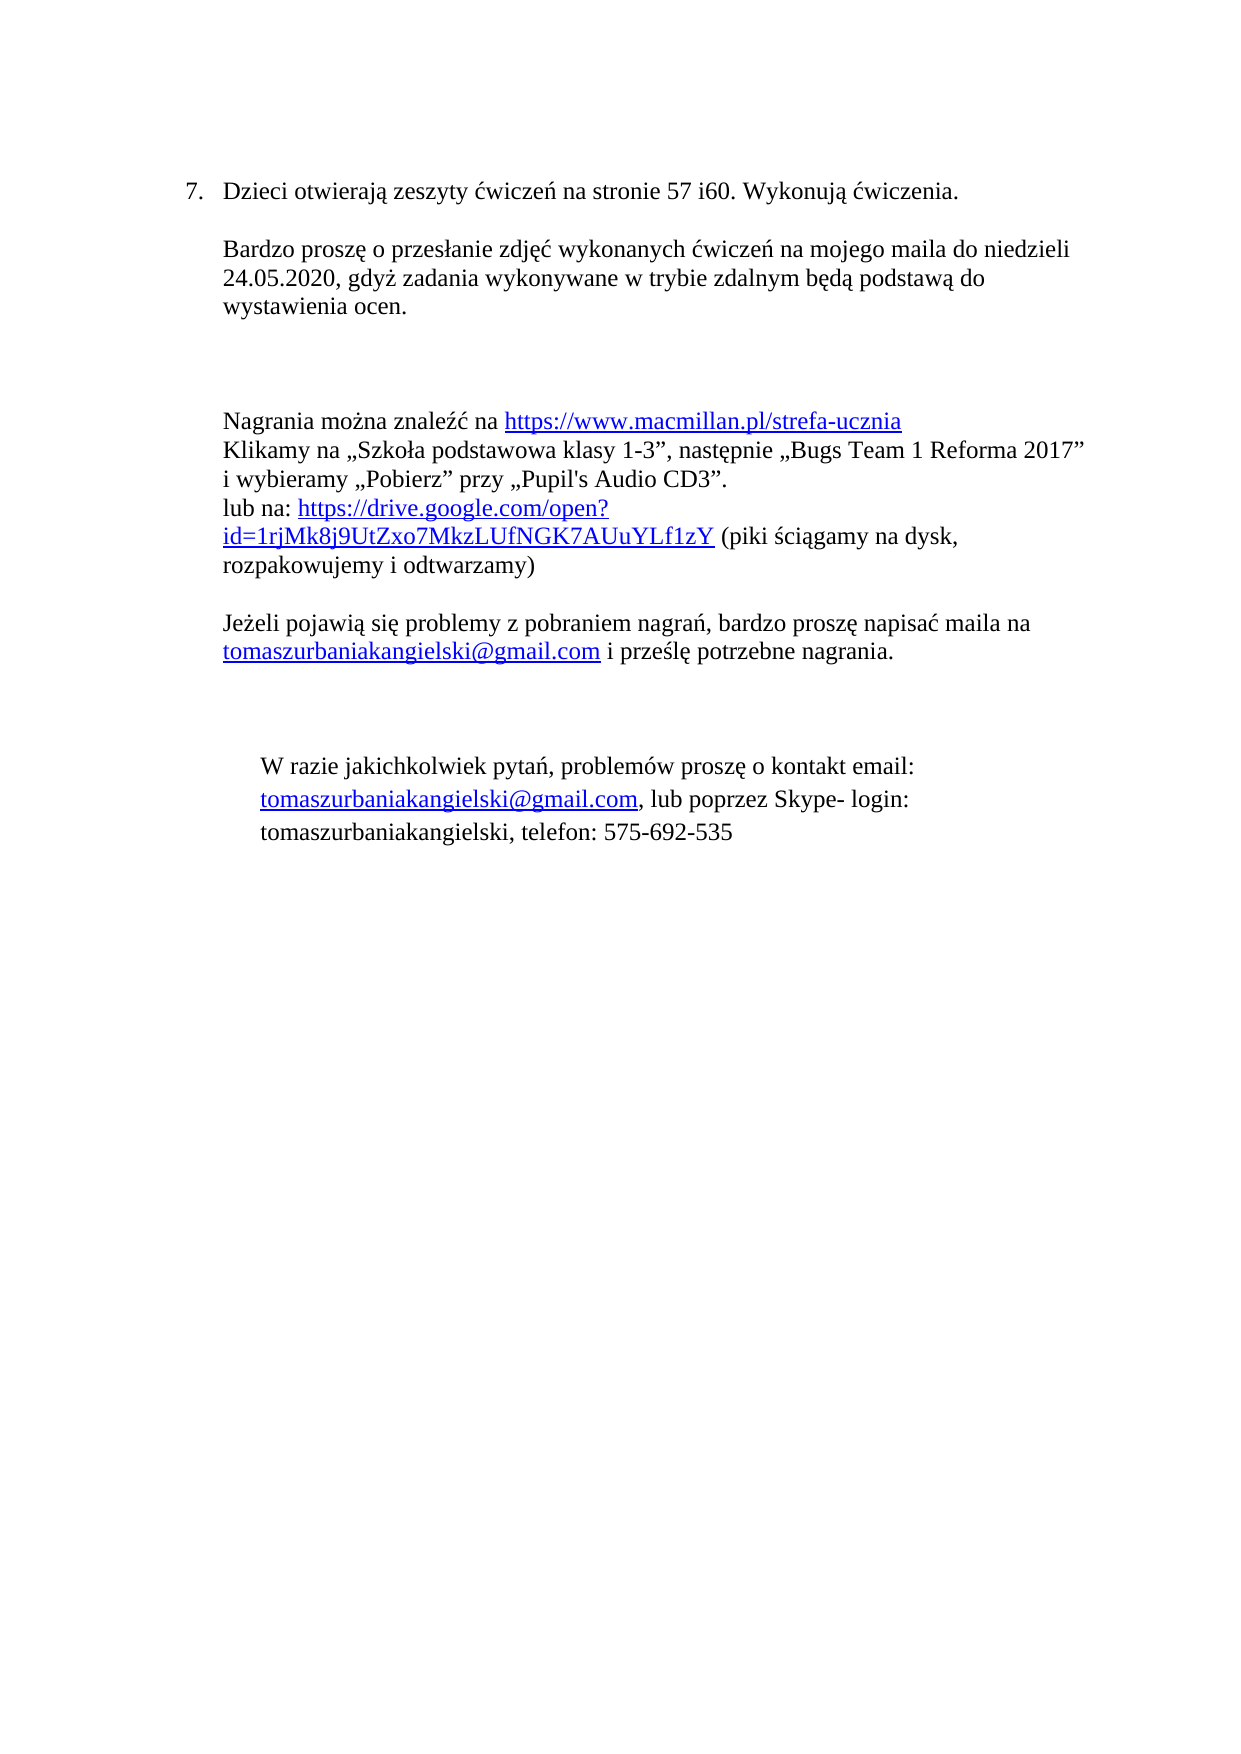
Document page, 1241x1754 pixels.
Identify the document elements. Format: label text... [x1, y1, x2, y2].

list Dzieci otwierają zeszyty ćwiczeń na stronie 57 i60. Wykonują ćwiczenia. [185, 176, 1093, 205]
list Klikamy na „Szkoła podstawowa klasy 1-3”, następnie „Bugs Team 1 Reforma 2017” i wybieramy „Pobierz” przy „Pupil's Audio CD3”. [223, 435, 1093, 493]
list W razie jakichkolwiek pytań, problemów proszę o kontakt email: tomaszurbaniakangielski@gmail.com, lub poprzez Skype- login: tomaszurbaniakangielski, telefon: 575-692-535 [260, 751, 1093, 846]
list Bardzo proszę o przesłanie zdjęć wykonanych ćwiczeń na mojego maila do niedzieli 24.05.2020, gdyż zadania wykonywane w trybie zdalnym będą podstawą do wystawienia ocen. [223, 234, 1093, 320]
list Jeżeli pojawią się problemy z pobraniem nagrań, bardzo proszę napisać maila na tomaszurbaniakangielski@gmail.com i prześlę potrzebne nagrania. [223, 608, 1093, 665]
list Nagrania można znaleźć na https://www.macmillan.pl/strefa-ucznia [223, 406, 1093, 435]
list lub na: https://drive.google.com/open?id=1rjMk8j9UtZxo7MkzLUfNGK7AUuYLf1zY (piki ściągamy na dysk, rozpakowujemy i odtwarzamy) [223, 493, 1093, 579]
